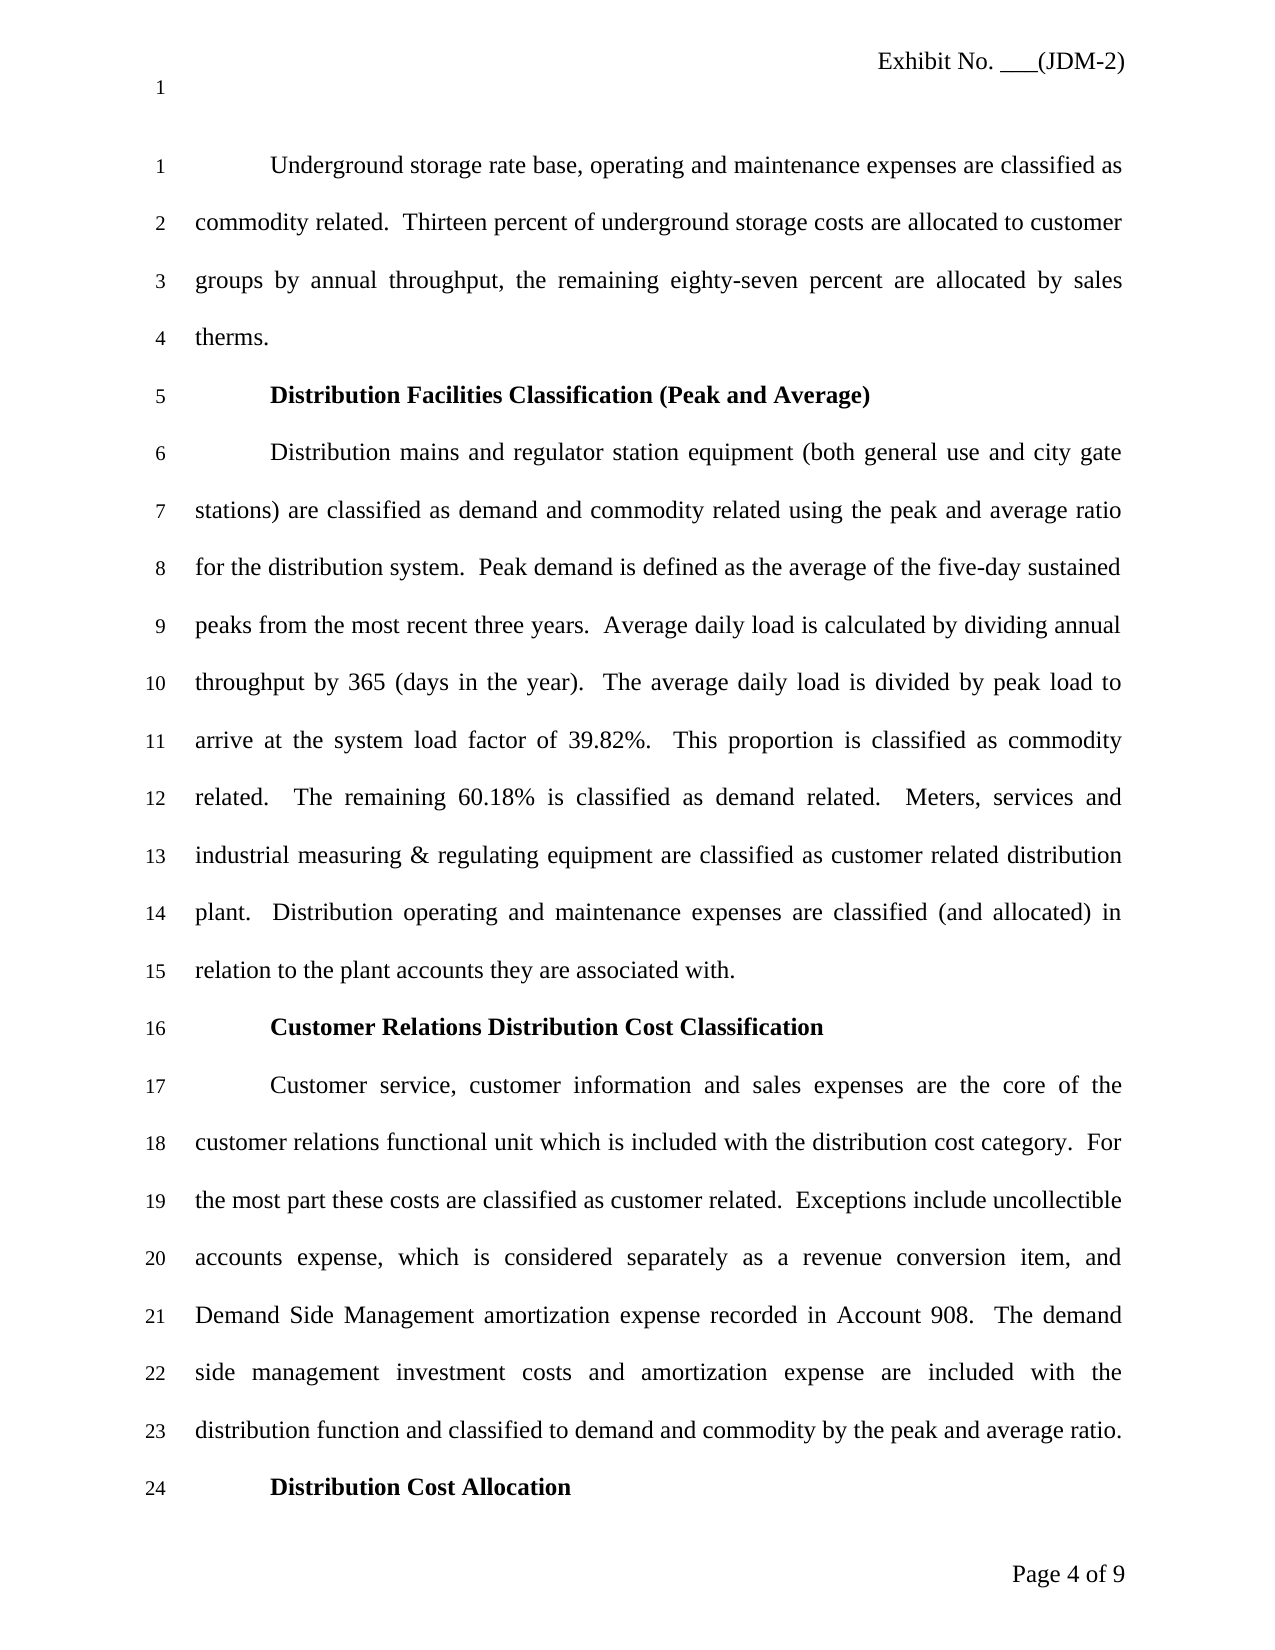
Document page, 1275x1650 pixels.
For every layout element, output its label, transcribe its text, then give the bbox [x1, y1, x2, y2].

text Distribution Facilities Classification (Peak and Average) [195, 380, 1123, 409]
text Underground storage rate base, operating and maintenance expenses are classified as commodity related. Thirteen percent of underground storage costs are allocated to customer groups by annual throughput, the remaining eighty-seven percent are allocated by sales therms. [195, 150, 1123, 351]
text Distribution Cost Allocation [195, 1472, 1123, 1501]
text Customer Relations Distribution Cost Classification [195, 1012, 1123, 1041]
text Distribution mains and regulator station equipment (both general use and city gate stations) are classified as demand and commodity related using the peak and average ratio for the distribution system. Peak demand is defined as the average of the five-day sustained peaks from the most recent three years. Average daily load is calculated by dividing annual throughput by 365 (days in the year). The average daily load is divided by peak load to arrive at the system load factor of 39.82%. This proportion is classified as commodity related. The remaining 60.18% is classified as demand related. Meters, services and industrial measuring & regulating equipment are classified as customer related distribution plant. Distribution operating and maintenance expenses are classified (and allocated) in relation to the plant accounts they are associated with. [195, 437, 1123, 984]
text Customer service, customer information and sales expenses are the core of the customer relations functional unit which is included with the distribution cost category. For the most part these costs are classified as customer related. Exceptions include uncollectible accounts expense, which is considered separately as a revenue conversion item, and Demand Side Management amortization expense recorded in Account 908. The demand side management investment costs and amortization expense are included with the distribution function and classified to demand and commodity by the peak and average ratio. [195, 1070, 1123, 1444]
